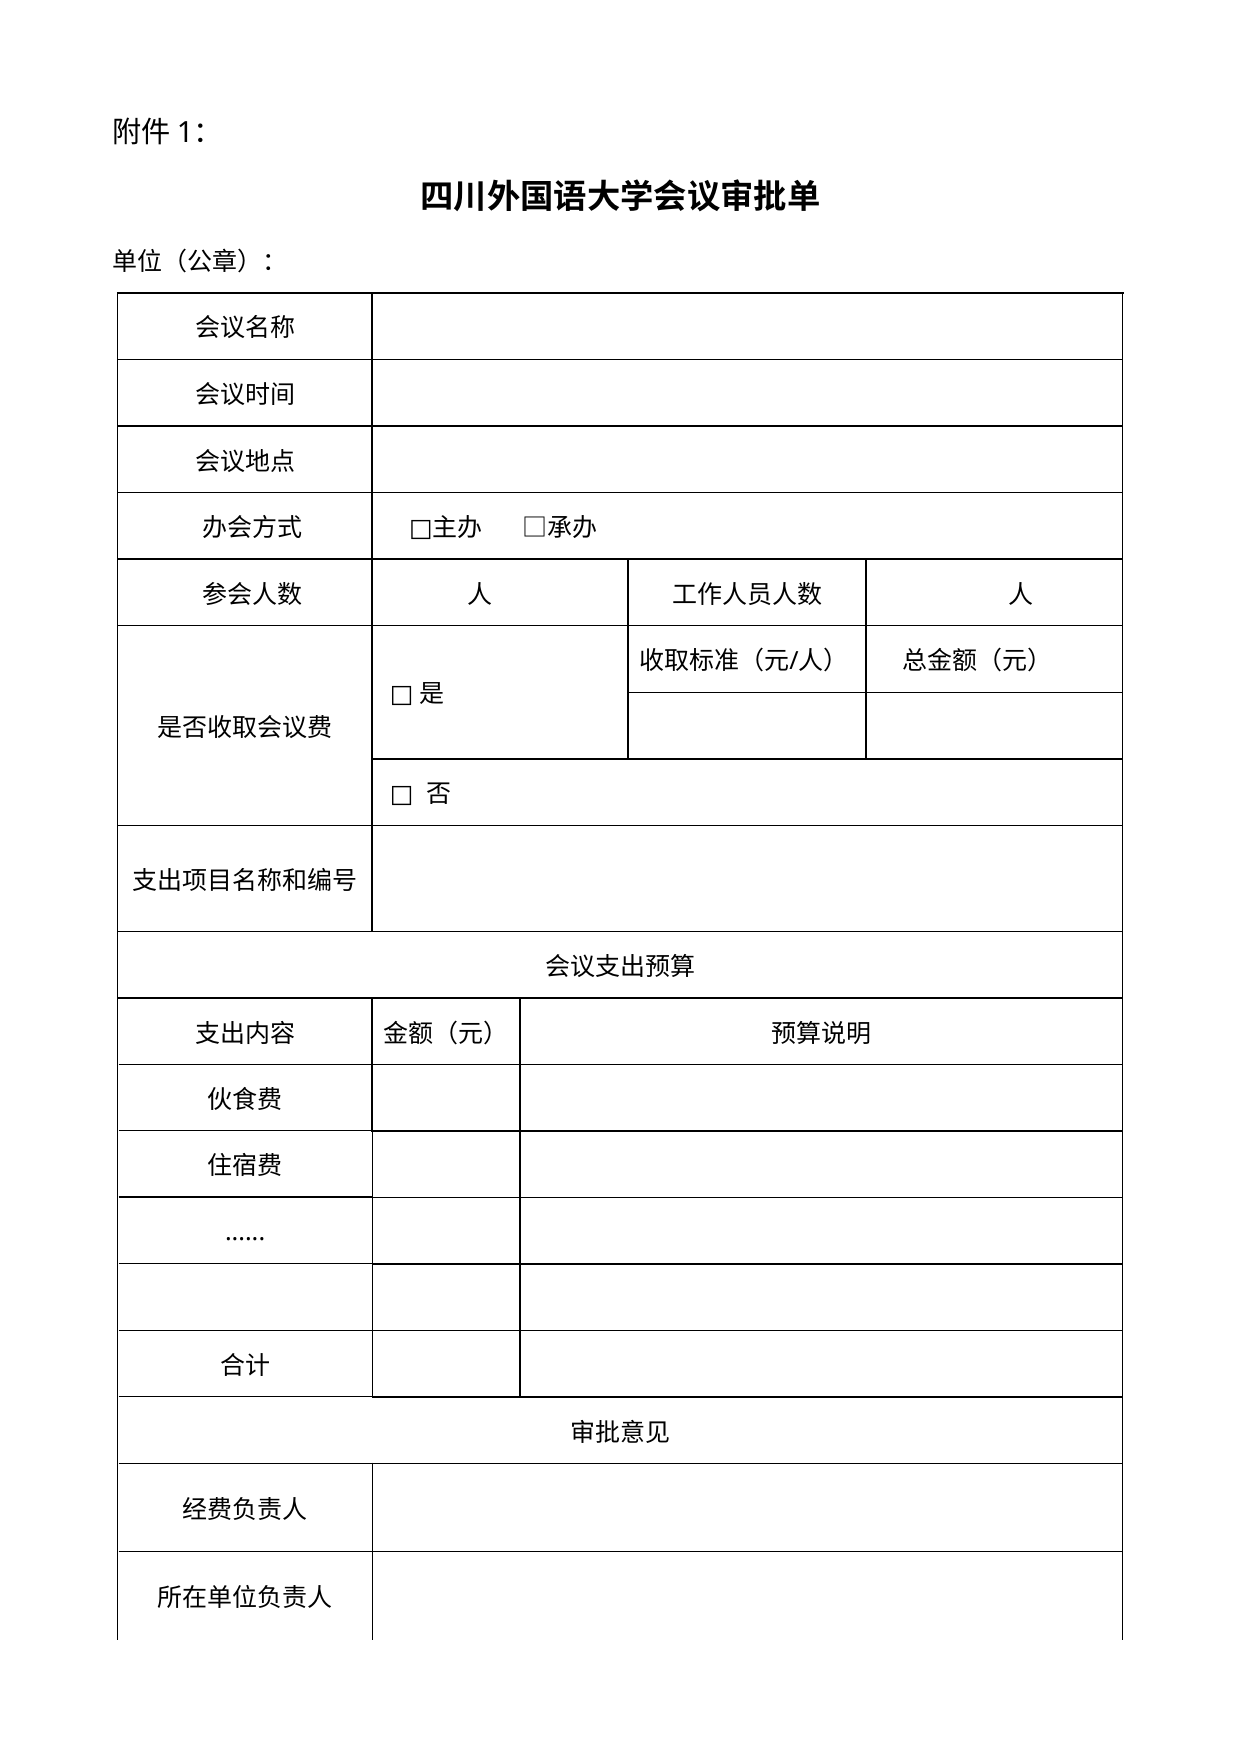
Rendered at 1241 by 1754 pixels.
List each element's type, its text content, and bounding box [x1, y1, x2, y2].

table_cell [373, 1198, 519, 1263]
table_cell [521, 1132, 1122, 1196]
table_cell 预算说明 [521, 999, 1122, 1064]
table_cell [373, 1265, 519, 1329]
table_cell 会议地点 [118, 427, 371, 492]
table_cell [521, 1265, 1122, 1329]
text 四川外国语大学会议审批单 [112, 162, 1128, 227]
table_cell 支出内容 [118, 999, 371, 1064]
table_cell 住宿费 [118, 1131, 372, 1196]
table_cell 会议支出预算 [118, 932, 1122, 997]
table_cell 是否收取会议费 [118, 626, 371, 824]
table_cell [629, 693, 865, 758]
table_cell 人 [867, 560, 1122, 625]
table_cell 审批意见 [118, 1397, 1122, 1463]
table_cell [373, 1065, 519, 1130]
table_cell 办会方式 [118, 493, 371, 558]
table_cell 伙食费 [118, 1065, 371, 1130]
table_cell [373, 826, 1122, 931]
table_cell □主办 □承办 [373, 493, 1122, 558]
table_cell 经费负责人 [118, 1464, 372, 1551]
table_cell 合计 [118, 1331, 372, 1396]
table_cell [118, 1264, 372, 1329]
table_cell [373, 1132, 519, 1196]
table_cell ...... [118, 1197, 372, 1263]
table_cell 所在单位负责人 [118, 1552, 372, 1640]
table_cell 工作人员人数 [629, 560, 865, 625]
table_cell 人 [373, 560, 627, 625]
text 附件1： [112, 97, 1128, 162]
table_cell [867, 693, 1122, 758]
table_cell [521, 1065, 1122, 1130]
table_cell □ 是 [373, 626, 627, 758]
table_cell [373, 1552, 1122, 1640]
table_cell [521, 1198, 1122, 1263]
table_cell 金额（元） [373, 999, 519, 1064]
table_cell 收取标准（元/人） [629, 626, 865, 691]
table_cell 支出项目名称和编号 [118, 826, 371, 931]
table_cell 总金额（元） [867, 626, 1122, 691]
table_cell [373, 1331, 519, 1396]
table_header [373, 294, 1122, 358]
table_cell [373, 427, 1122, 492]
table_cell [373, 1464, 1122, 1551]
table_cell [521, 1331, 1122, 1396]
table_cell 会议时间 [118, 360, 371, 425]
table_cell 参会人数 [118, 560, 371, 625]
text 单位（公章）： [112, 227, 1128, 292]
table_cell [373, 360, 1122, 425]
table_header 会议名称 [118, 294, 371, 358]
table_cell □ 否 [373, 760, 1122, 824]
